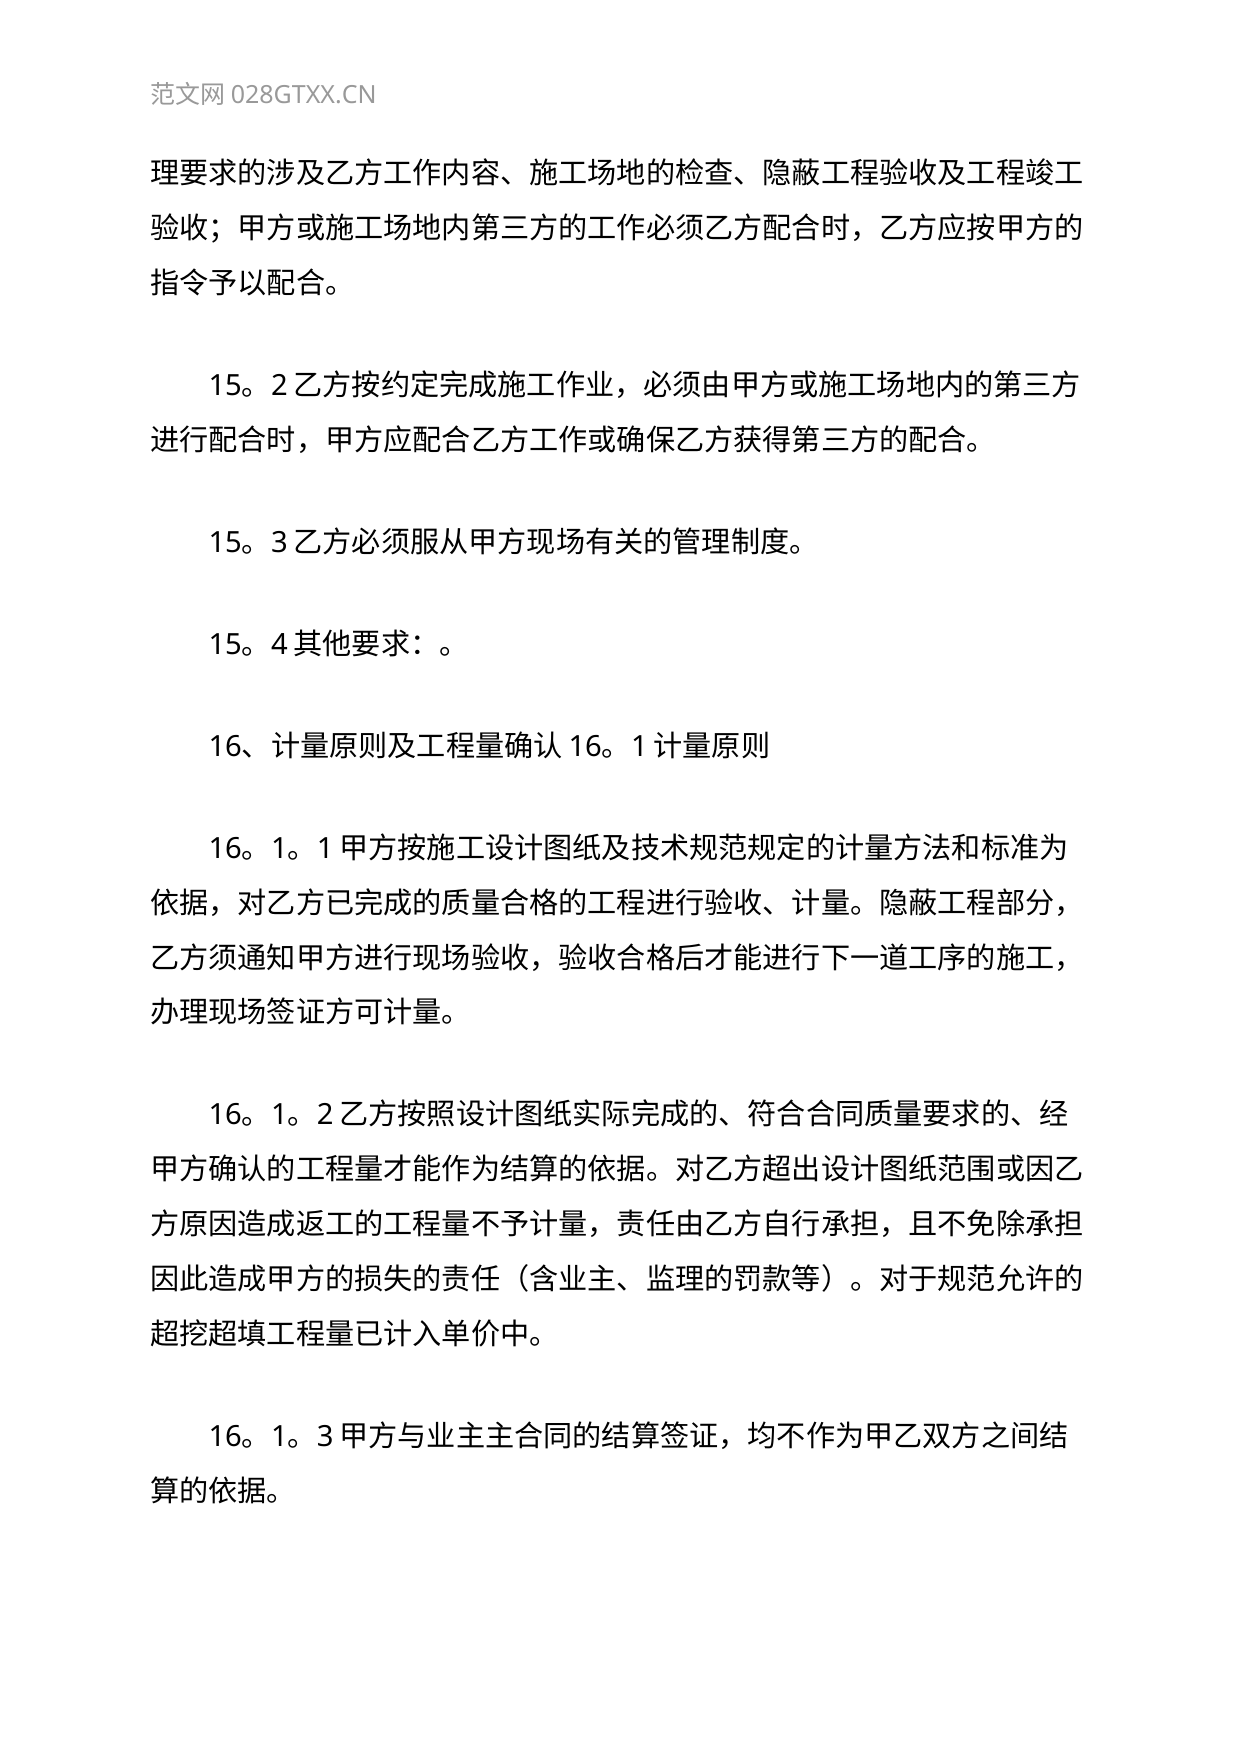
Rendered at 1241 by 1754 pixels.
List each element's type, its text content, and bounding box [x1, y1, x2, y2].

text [150, 150, 1090, 302]
text 16、计量原则及工程量确认16。1计量原则 [150, 722, 1090, 765]
text 15。4其他要求：。 [150, 620, 1090, 663]
text 16。1。1甲方按施工设计图纸及技术规范规定的计量方法和标准为依据，对乙方已完成的质量合格的工程进行验收、计量。隐蔽工程部分，乙方须通知甲方进行现场验收，验收合格后才能进行下一道工序的施工，办理现场签证方可计量。 [150, 824, 1090, 1031]
text 15。3乙方必须服从甲方现场有关的管理制度。 [150, 518, 1090, 561]
text 16。1。3甲方与业主主合同的结算签证，均不作为甲乙双方之间结算的依据。 [150, 1412, 1090, 1509]
text 15。2乙方按约定完成施工作业，必须由甲方或施工场地内的第三方进行配合时，甲方应配合乙方工作或确保乙方获得第三方的配合。 [150, 362, 1090, 459]
text 16。1。2乙方按照设计图纸实际完成的、符合合同质量要求的、经甲方确认的工程量才能作为结算的依据。对乙方超出设计图纸范围或因乙方原因造成返工的工程量不予计量，责任由乙方自行承担，且不免除承担因此造成甲方的损失的责任（含业主、监理的罚款等）。对于规范允许的超挖超填工程量已计入单价中。 [150, 1091, 1090, 1353]
